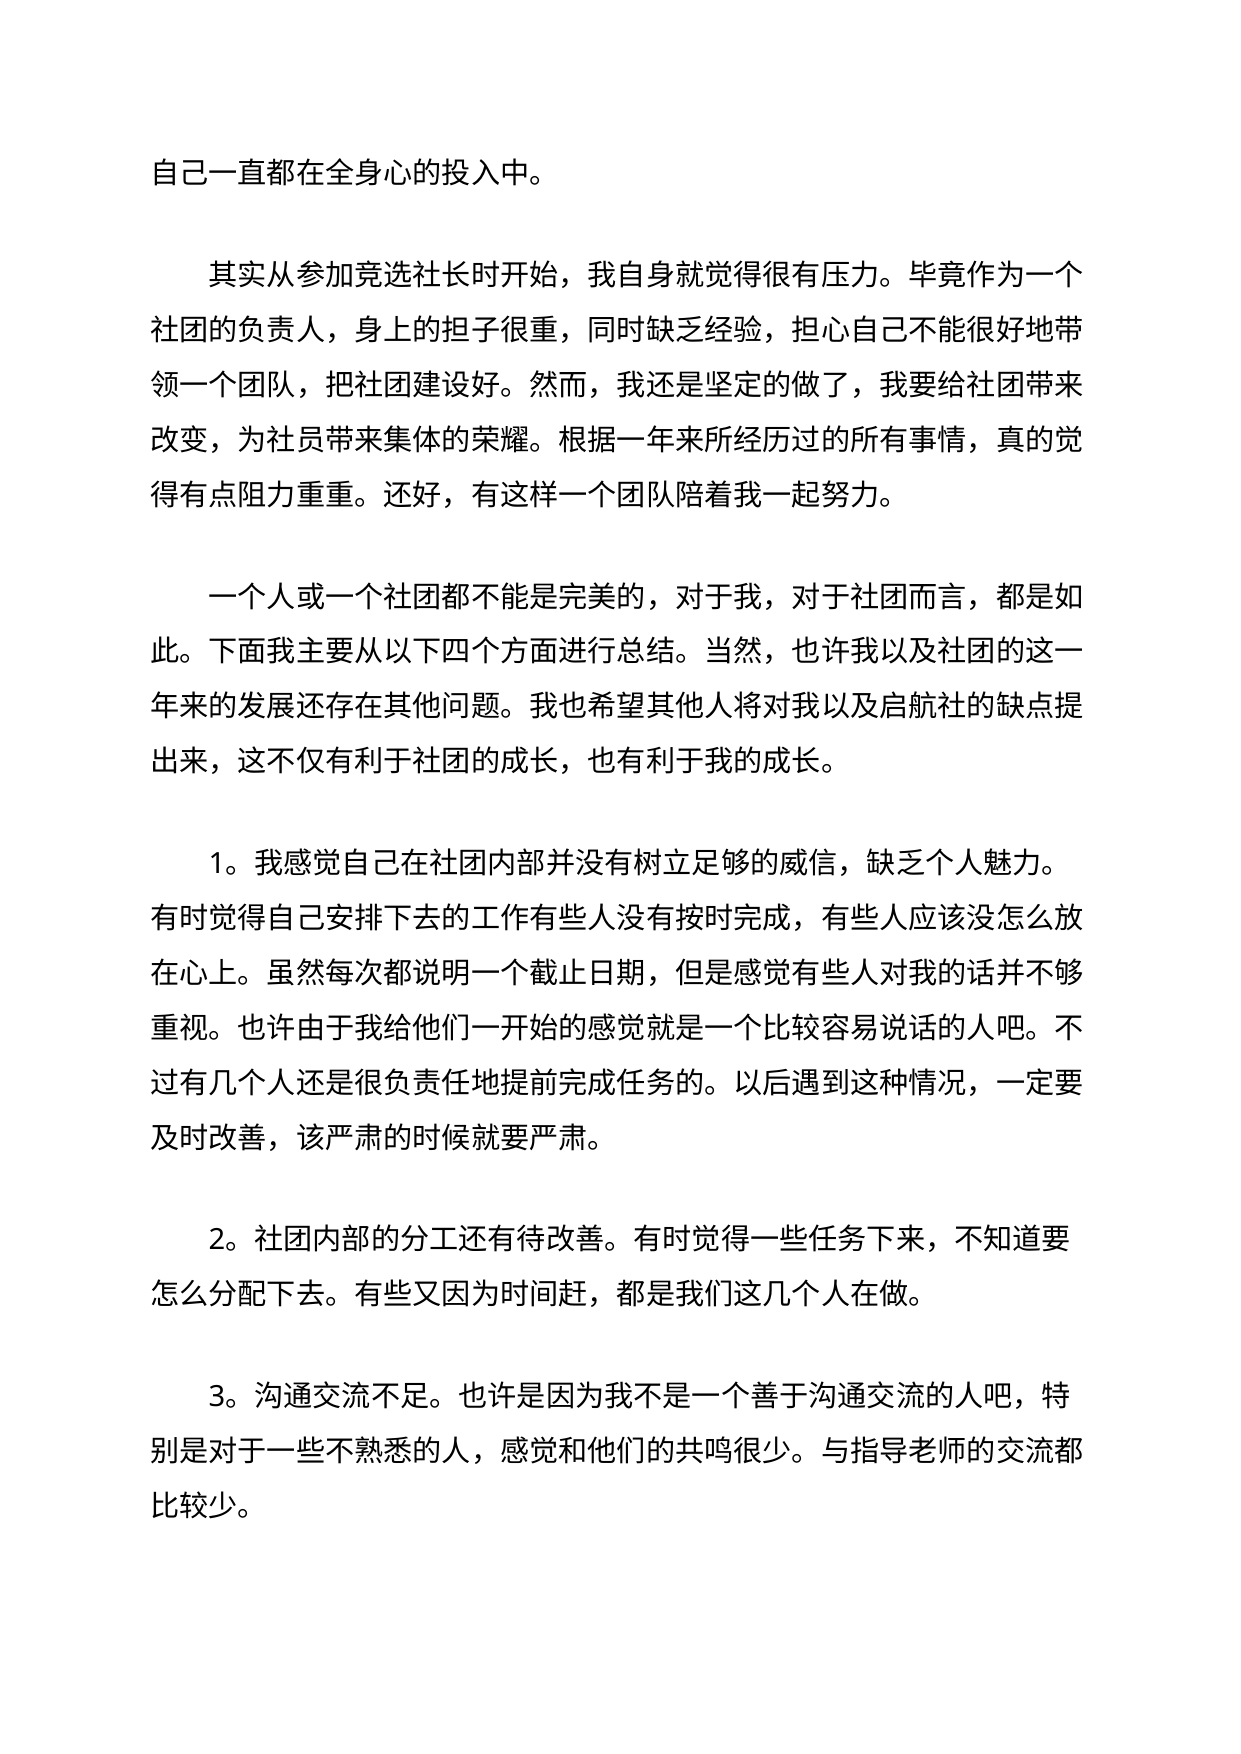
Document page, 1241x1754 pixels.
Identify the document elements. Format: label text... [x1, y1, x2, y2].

text 2。社团内部的分工还有待改善。有时觉得一些任务下来，不知道要怎么分配下去。有些又因为时间赶，都是我们这几个人在做。 [150, 1216, 1090, 1313]
text 1。我感觉自己在社团内部并没有树立足够的威信，缺乏个人魅力。有时觉得自己安排下去的工作有些人没有按时完成，有些人应该没怎么放在心上。虽然每次都说明一个截止日期，但是感觉有些人对我的话并不够重视。也许由于我给他们一开始的感觉就是一个比较容易说话的人吧。不过有几个人还是很负责任地提前完成任务的。以后遇到这种情况，一定要及时改善，该严肃的时候就要严肃。 [150, 839, 1090, 1156]
text 一个人或一个社团都不能是完美的，对于我，对于社团而言，都是如此。下面我主要从以下四个方面进行总结。当然，也许我以及社团的这一年来的发展还存在其他问题。我也希望其他人将对我以及启航社的缺点提出来，这不仅有利于社团的成长，也有利于我的成长。 [150, 573, 1090, 780]
text 3。沟通交流不足。也许是因为我不是一个善于沟通交流的人吧，特别是对于一些不熟悉的人，感觉和他们的共鸣很少。与指导老师的交流都比较少。 [150, 1373, 1090, 1525]
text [150, 150, 1090, 192]
text 其实从参加竞选社长时开始，我自身就觉得很有压力。毕竟作为一个社团的负责人，身上的担子很重，同时缺乏经验，担心自己不能很好地带领一个团队，把社团建设好。然而，我还是坚定的做了，我要给社团带来改变，为社员带来集体的荣耀。根据一年来所经历过的所有事情，真的觉得有点阻力重重。还好，有这样一个团队陪着我一起努力。 [150, 252, 1090, 514]
